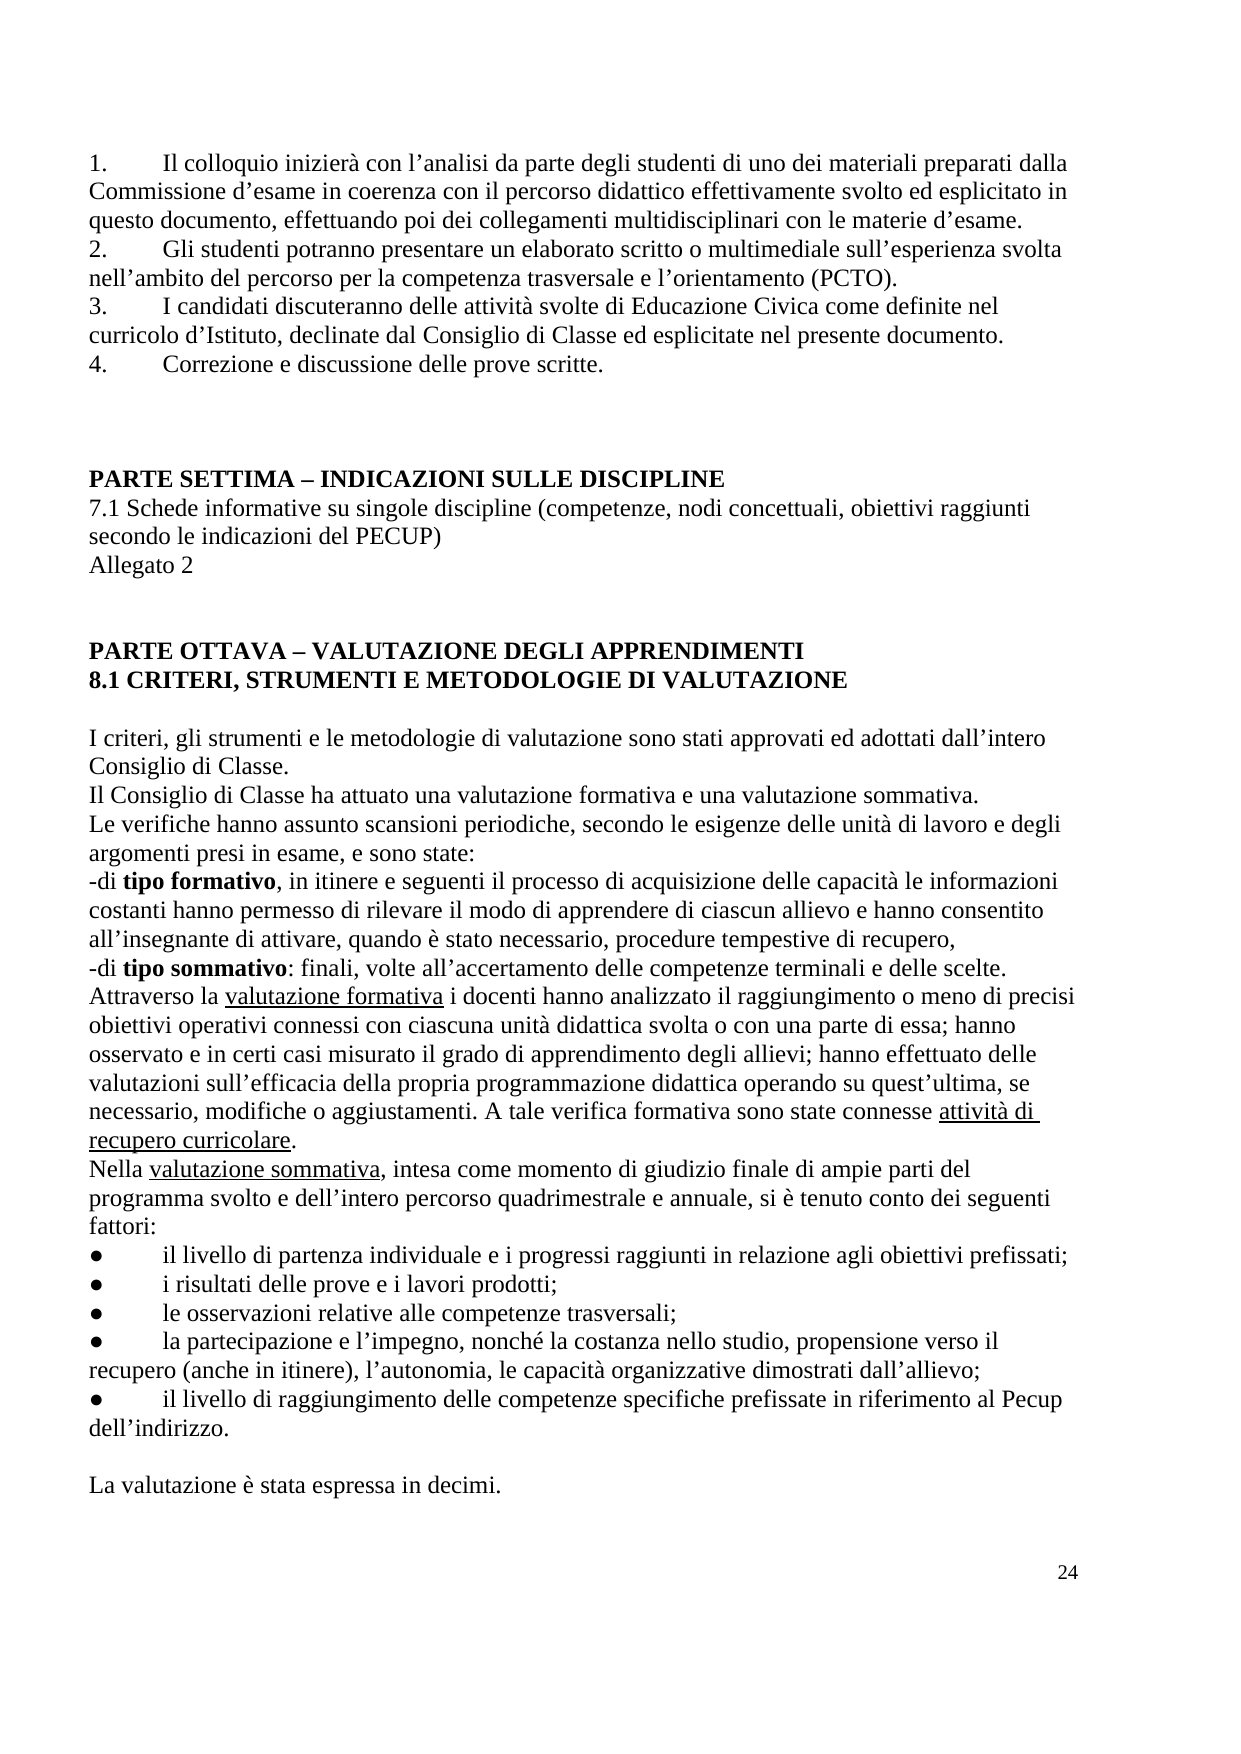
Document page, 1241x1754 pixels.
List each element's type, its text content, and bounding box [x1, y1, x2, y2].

text ● la partecipazione e l’impegno, nonché la costanza nello studio, propensione verso il recupero (anche in itinere), l’autonomia, le capacità organizzative dimostrati dall’allievo; [89, 1326, 1078, 1384]
text 8.1 CRITERI, STRUMENTI E METODOLOGIE DI VALUTAZIONE [89, 665, 1078, 694]
text -di tipo sommativo: finali, volte all’accertamento delle competenze terminali e delle scelte. [89, 953, 1078, 981]
text Le verifiche hanno assunto scansioni periodiche, secondo le esigenze delle unità di lavoro e degli argomenti presi in esame, e sono state: [89, 809, 1078, 866]
text Il Consiglio di Classe ha attuato una valutazione formativa e una valutazione sommativa. [89, 780, 1078, 809]
text -di tipo formativo, in itinere e seguenti il processo di acquisizione delle capacità le informazioni costanti hanno permesso di rilevare il modo di apprendere di ciascun allievo e hanno consentito all’insegnante di attivare, quando è stato necessario, procedure tempestive di recupero, [89, 866, 1078, 953]
text PARTE SETTIMA – INDICAZIONI SULLE DISCIPLINE [89, 464, 1078, 493]
text ● il livello di partenza individuale e i progressi raggiunti in relazione agli obiettivi prefissati; [89, 1240, 1078, 1269]
text Allegato 2 [89, 550, 1078, 579]
text PARTE OTTAVA – VALUTAZIONE DEGLI APPRENDIMENTI [89, 636, 1078, 665]
text Attraverso la valutazione formativa i docenti hanno analizzato il raggiungimento o meno di precisi obiettivi operativi connessi con ciascuna unità didattica svolta o con una parte di essa; hanno osservato e in certi casi misurato il grado di apprendimento degli allievi; hanno effettuato delle valutazioni sull’efficacia della propria programmazione didattica operando su quest’ultima, se necessario, modifiche o aggiustamenti. A tale verifica formativa sono state connesse attività di recupero curricolare. [89, 981, 1078, 1154]
text 2. Gli studenti potranno presentare un elaborato scritto o multimediale sull’esperienza svolta nell’ambito del percorso per la competenza trasversale e l’orientamento (PCTO). [89, 234, 1078, 291]
text 7.1 Schede informative su singole discipline (competenze, nodi concettuali, obiettivi raggiunti secondo le indicazioni del PECUP) [89, 493, 1078, 550]
text 3. I candidati discuteranno delle attività svolte di Educazione Civica come definite nel curricolo d’Istituto, declinate dal Consiglio di Classe ed esplicitate nel presente documento. [89, 291, 1078, 349]
text ● i risultati delle prove e i lavori prodotti; [89, 1269, 1078, 1298]
text 4. Correzione e discussione delle prove scritte. [89, 349, 1078, 378]
text La valutazione è stata espressa in decimi. [89, 1470, 1078, 1499]
text I criteri, gli strumenti e le metodologie di valutazione sono stati approvati ed adottati dall’intero Consiglio di Classe. [89, 723, 1078, 780]
text Nella valutazione sommativa, intesa come momento di giudizio finale di ampie parti del programma svolto e dell’intero percorso quadrimestrale e annuale, si è tenuto conto dei seguenti fattori: [89, 1154, 1078, 1240]
text 1. Il colloquio inizierà con l’analisi da parte degli studenti di uno dei materiali preparati dalla Commissione d’esame in coerenza con il percorso didattico effettivamente svolto ed esplicitato in questo documento, effettuando poi dei collegamenti multidisciplinari con le materie d’esame. [89, 148, 1078, 234]
text ● le osservazioni relative alle competenze trasversali; [89, 1298, 1078, 1326]
text ● il livello di raggiungimento delle competenze specifiche prefissate in riferimento al Pecup dell’indirizzo. [89, 1384, 1078, 1441]
